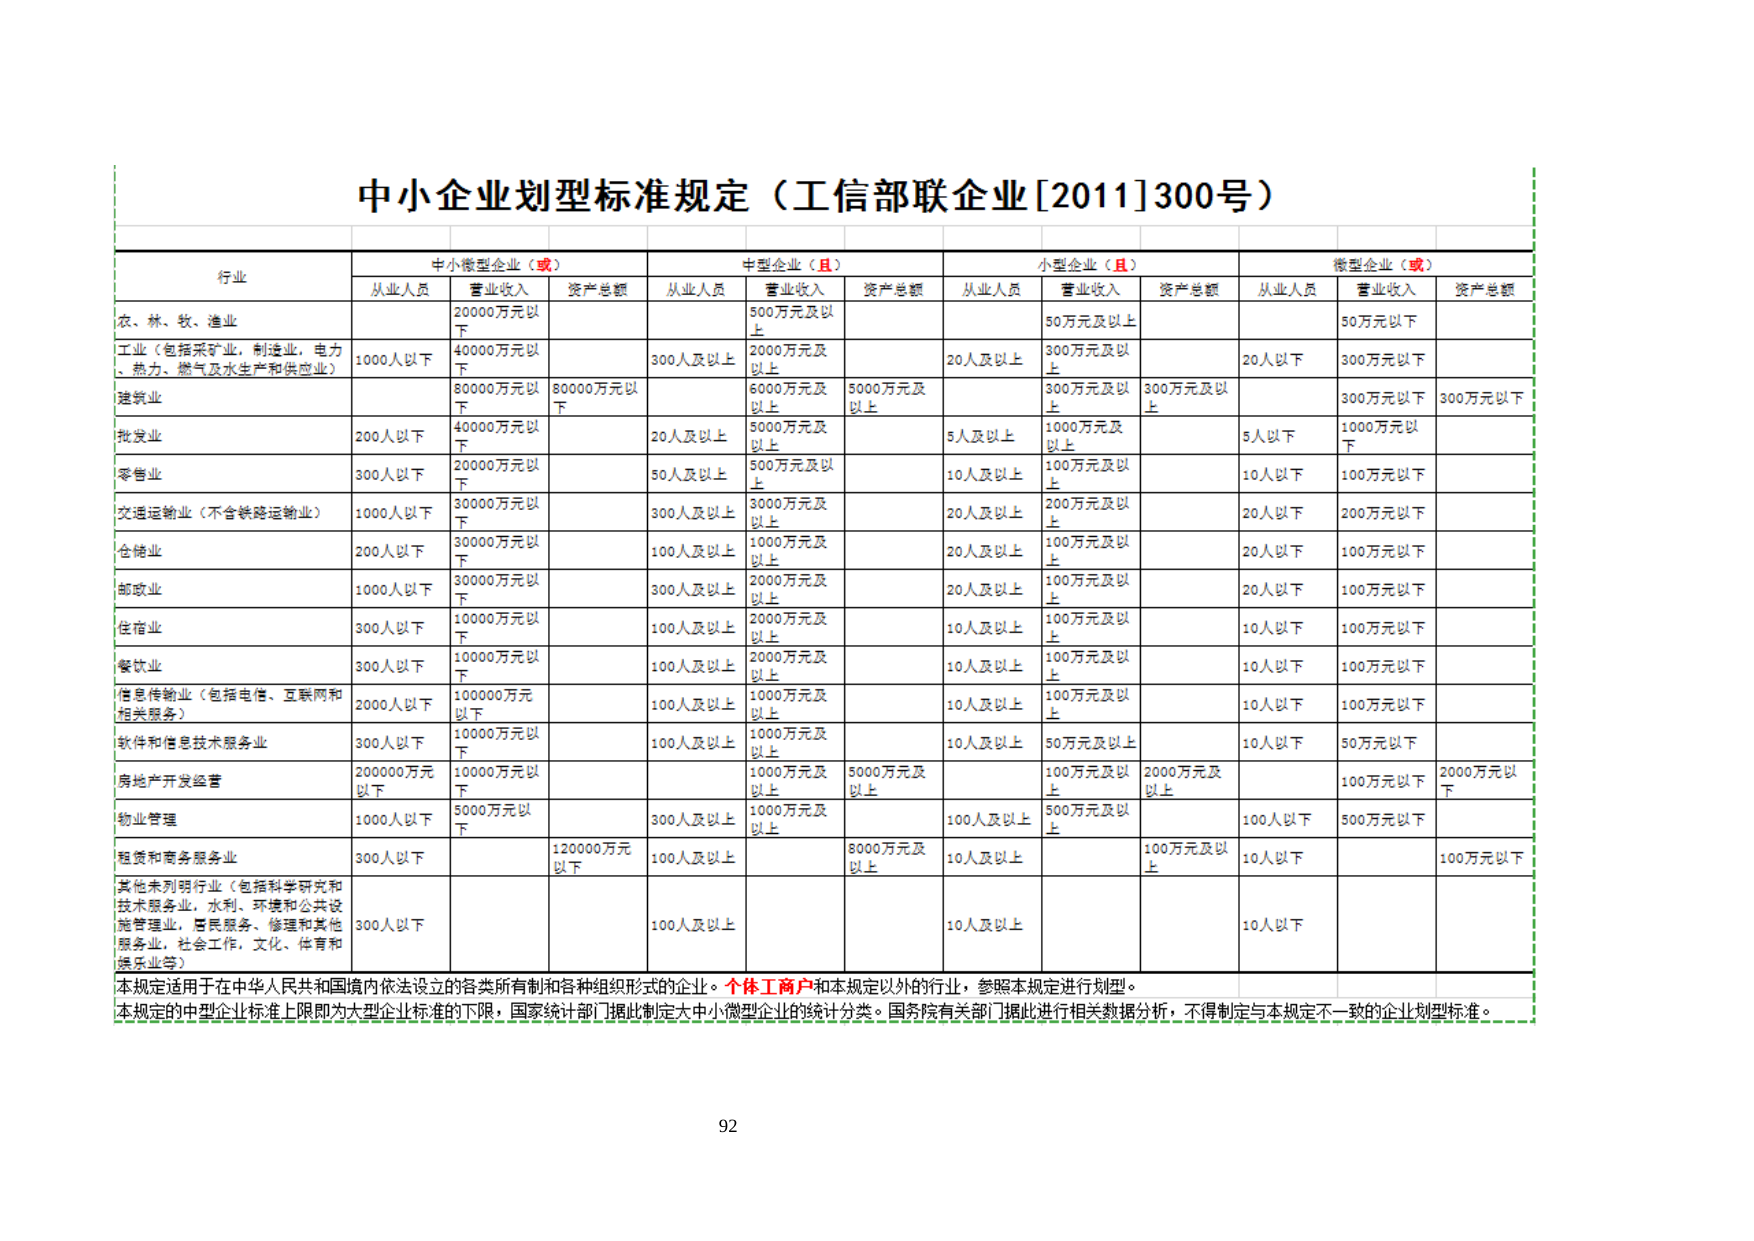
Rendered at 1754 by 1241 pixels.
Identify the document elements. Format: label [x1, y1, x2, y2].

picture [113, 165, 1537, 1026]
